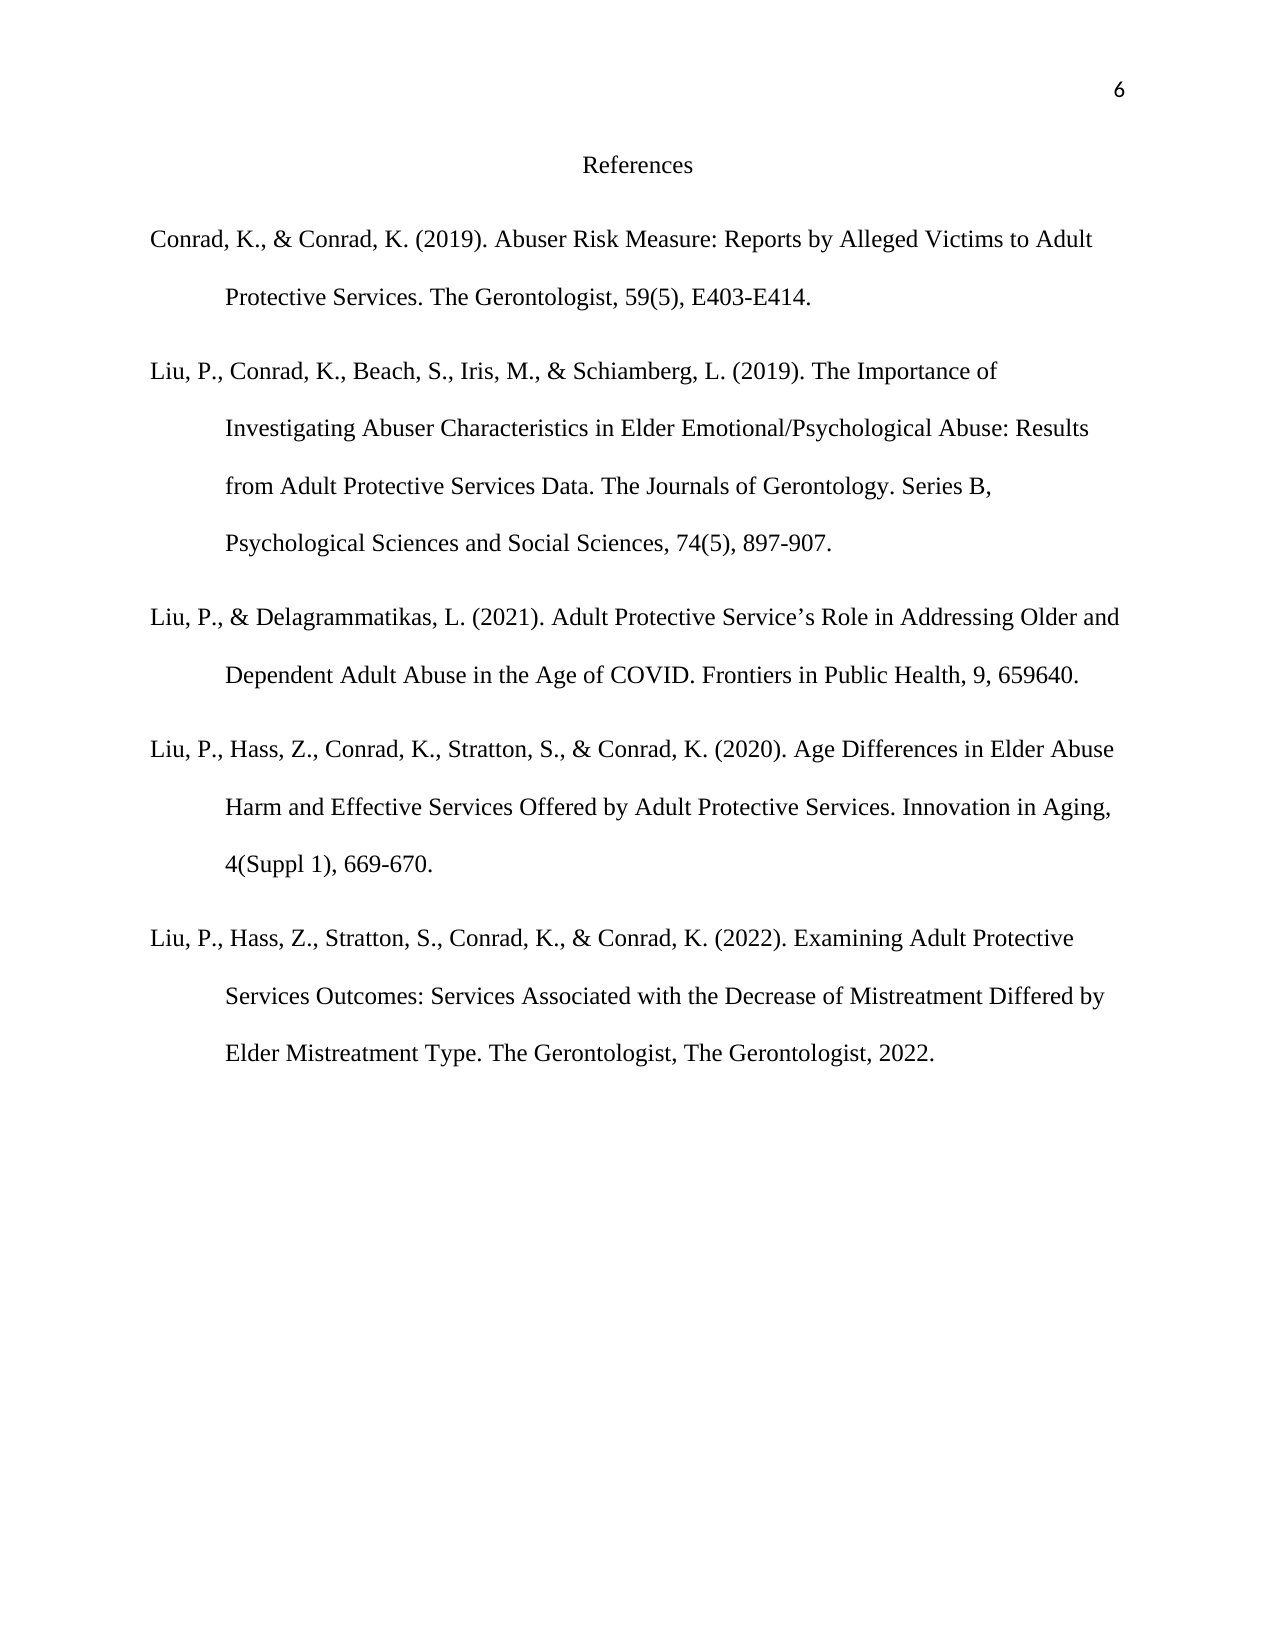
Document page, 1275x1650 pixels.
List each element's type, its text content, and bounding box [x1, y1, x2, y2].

text Liu, P., Hass, Z., Stratton, S., Conrad, K., & Conrad, K. (2022). Examining Adult Protective Services Outcomes: Services Associated with the Decrease of Mistreatment Differed by Elder Mistreatment Type. The Gerontologist, The Gerontologist, 2022. [150, 923, 1125, 1067]
text Liu, P., Conrad, K., Beach, S., Iris, M., & Schiamberg, L. (2019). The Importance of Investigating Abuser Characteristics in Elder Emotional/Psychological Abuse: Results from Adult Protective Services Data. The Journals of Gerontology. Series B, Psychological Sciences and Social Sciences, 74(5), 897-907. [150, 356, 1125, 557]
text Liu, P., Hass, Z., Conrad, K., Stratton, S., & Conrad, K. (2020). Age Differences in Elder Abuse Harm and Effective Services Offered by Adult Protective Services. Innovation in Aging, 4(Suppl 1), 669-670. [150, 734, 1125, 878]
text References [150, 150, 1125, 179]
text Liu, P., & Delagrammatikas, L. (2021). Adult Protective Service’s Role in Addressing Older and Dependent Adult Abuse in the Age of COVID. Frontiers in Public Health, 9, 659640. [150, 602, 1125, 689]
text Conrad, K., & Conrad, K. (2019). Abuser Risk Measure: Reports by Alleged Victims to Adult Protective Services. The Gerontologist, 59(5), E403-E414. [150, 224, 1125, 310]
